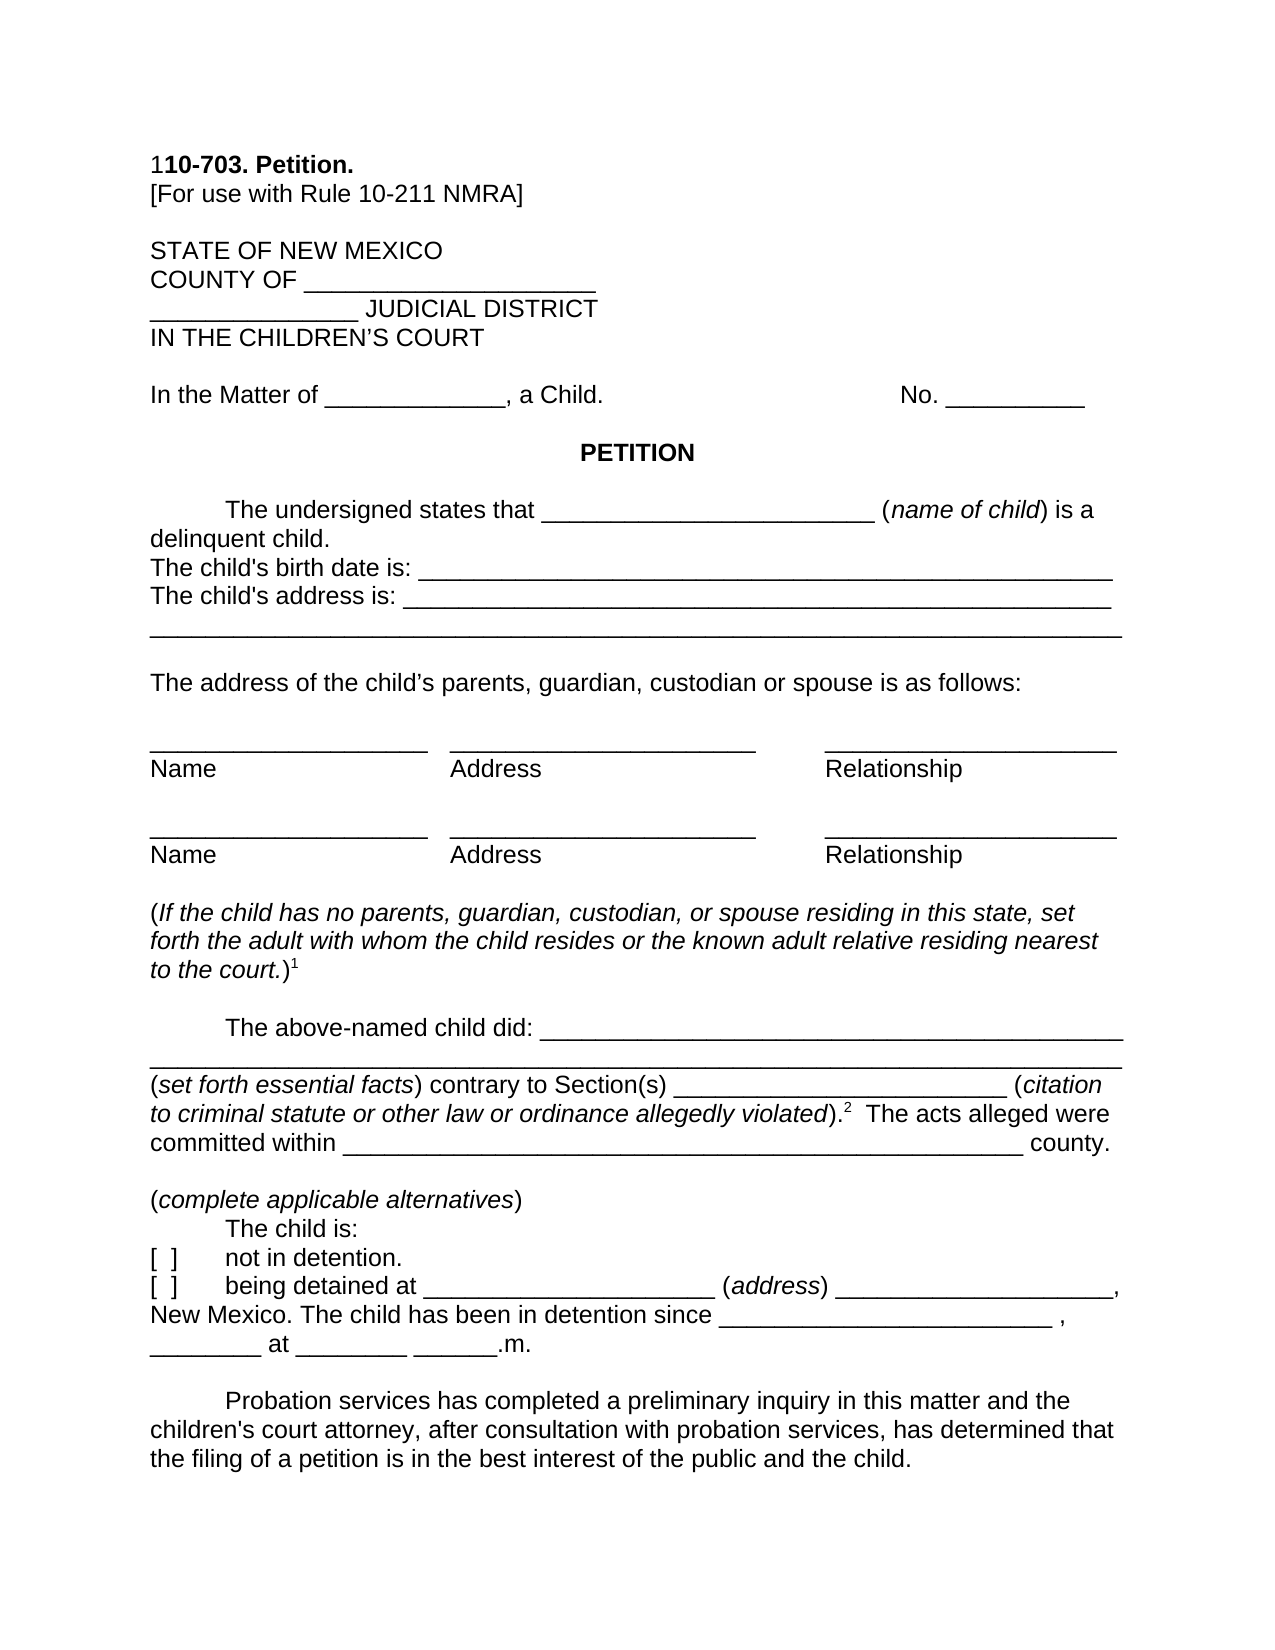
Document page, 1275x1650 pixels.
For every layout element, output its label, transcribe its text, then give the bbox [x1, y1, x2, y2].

text STATE OF NEW MEXICO [150, 236, 1125, 265]
text ______________________________________________________________________ [150, 1041, 1125, 1070]
text 10-703. Petition. [150, 150, 1125, 179]
text Name Address Relationship [150, 754, 1125, 782]
text PETITION [150, 437, 1125, 466]
text Probation services has completed a preliminary inquiry in this matter and the children's court attorney, after consultation with probation services, has determined that the filing of a petition is in the best interest of the public and the child. [150, 1386, 1125, 1472]
text (If the child has no parents, guardian, custodian, or spouse residing in this state, set forth the adult with whom the child resides or the known adult relative residing nearest to the court.)1 [150, 897, 1125, 984]
text ______________________________________________________________________ [150, 610, 1125, 639]
text Name Address Relationship [150, 840, 1125, 869]
text The above-named child did: __________________________________________ [150, 1012, 1125, 1041]
text The child is: [150, 1214, 1125, 1242]
text COUNTY OF _____________________ [150, 265, 1125, 294]
text [For use with Rule 10-211 NMRA] [150, 179, 1125, 207]
text ____________________ ______________________ _____________________ [150, 811, 1125, 840]
text ____________________ ______________________ _____________________ [150, 725, 1125, 754]
text The child's address is: ___________________________________________________ [150, 581, 1125, 610]
text IN THE CHILDREN’S COURT [150, 322, 1125, 351]
text (complete applicable alternatives) [150, 1185, 1125, 1214]
text The undersigned states that ________________________ (name of child) is a delinquent child. [150, 495, 1125, 552]
text In the Matter of _____________, a Child. No. __________ [150, 380, 1125, 409]
text The address of the child’s parents, guardian, custodian or spouse is as follows: [150, 667, 1125, 696]
text _______________ JUDICIAL DISTRICT [150, 294, 1125, 322]
text (set forth essential facts) contrary to Section(s) ________________________ (citation to criminal statute or other law or ordinance allegedly violated).2 The acts alleged were committed within _________________________________________________ county. [150, 1070, 1125, 1156]
text The child's birth date is: __________________________________________________ [150, 552, 1125, 581]
text [ ] not in detention. [150, 1242, 1125, 1271]
text [ ] being detained at _____________________ (address) ____________________, New Mexico. The child has been in detention since ________________________ , ________ at ________ ______.m. [150, 1271, 1125, 1357]
